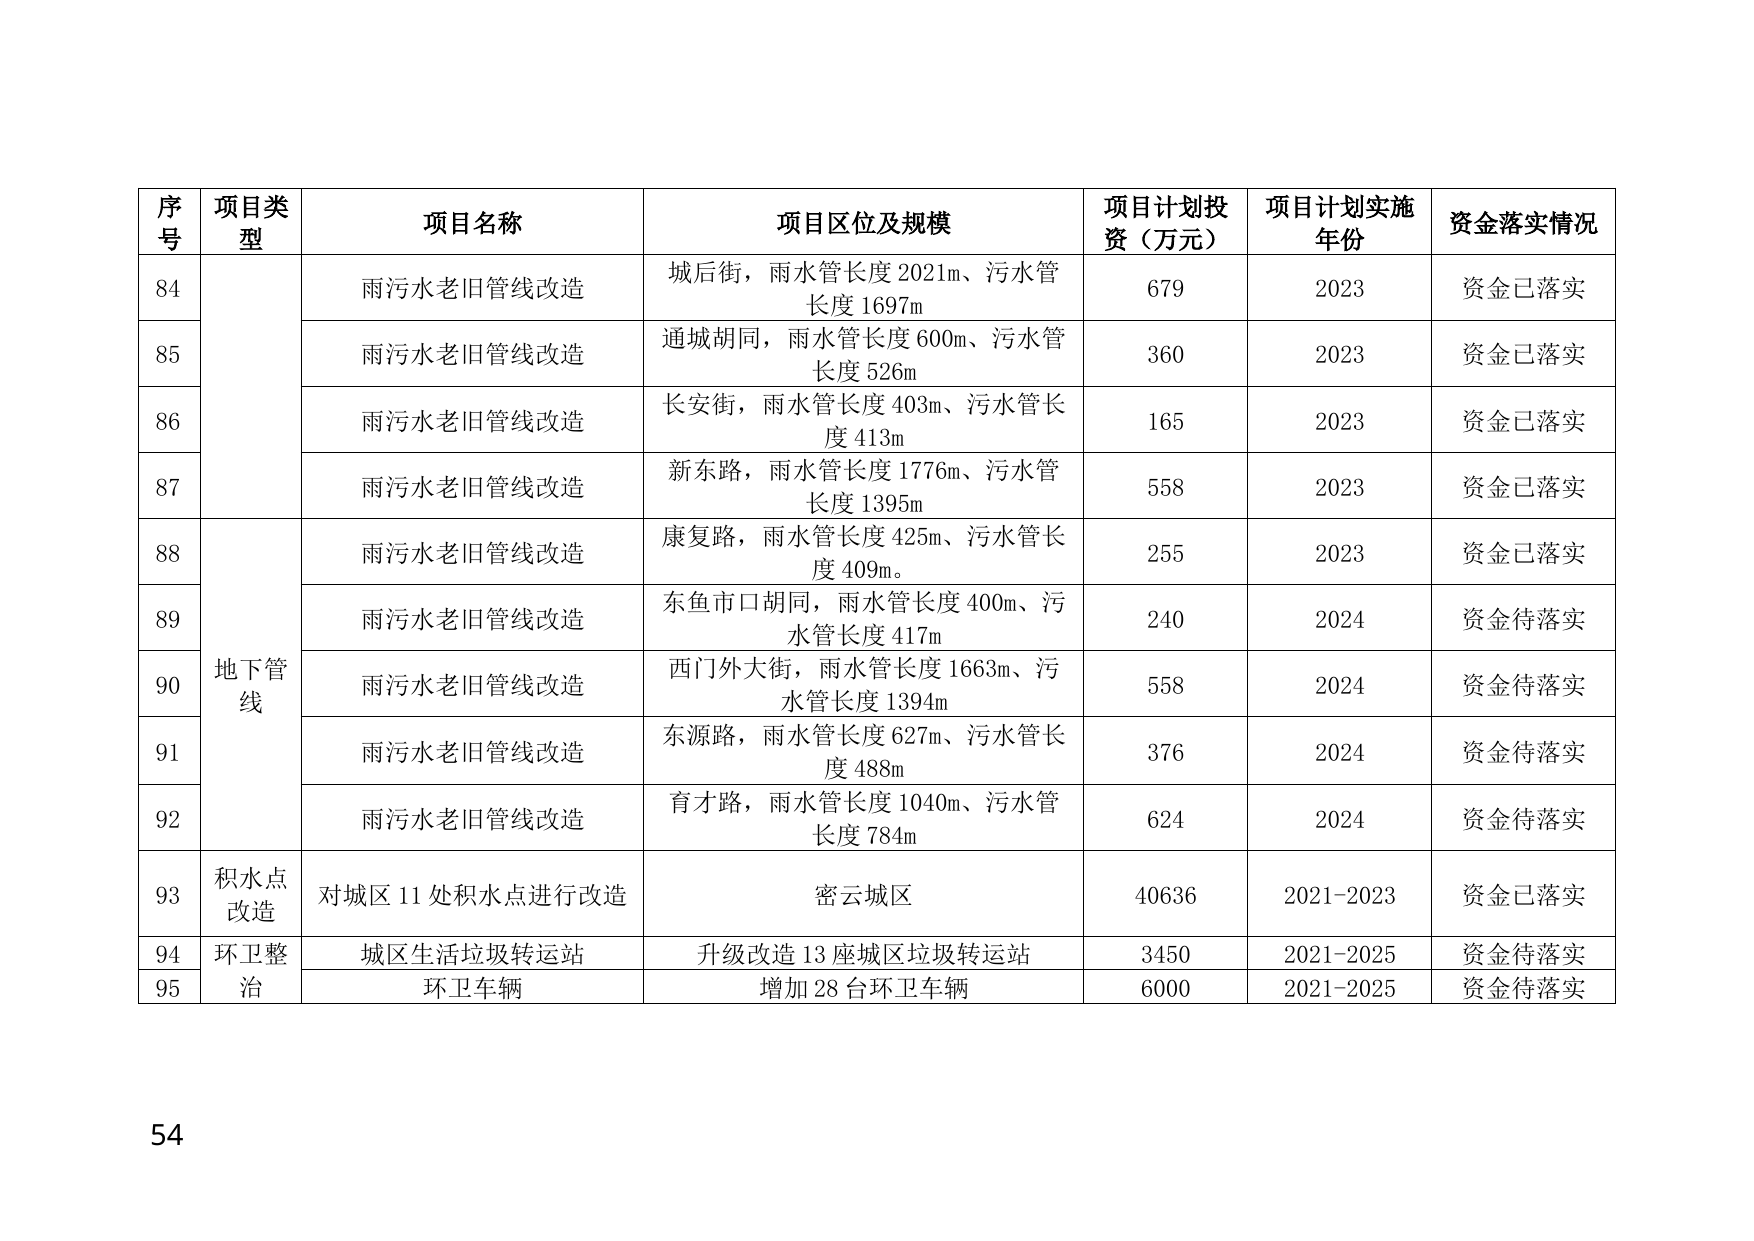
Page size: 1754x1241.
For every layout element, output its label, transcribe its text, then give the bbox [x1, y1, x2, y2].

table_cell 资金已落实 [1432, 519, 1615, 584]
table_cell 资金已落实 [1432, 387, 1615, 452]
table_cell [139, 387, 200, 452]
table_cell [139, 585, 200, 650]
table_cell [139, 651, 200, 716]
table_cell 2024 [1248, 785, 1431, 850]
table_cell 2021-2023 [1248, 851, 1431, 936]
table_cell 地下管线 [201, 519, 301, 850]
table_cell 城区生活垃圾转运站 [302, 937, 643, 969]
table_cell 康复路，雨水管长度425m、污水管长度409m。 [644, 519, 1083, 584]
table_cell 2023 [1248, 321, 1431, 386]
table_cell 增加28台环卫车辆 [644, 970, 1083, 1003]
table_cell [139, 937, 200, 969]
table_cell 2021-2025 [1248, 970, 1431, 1003]
table_header 序号 [139, 189, 200, 253]
table_cell 资金待落实 [1432, 651, 1615, 716]
table_cell 资金待落实 [1432, 937, 1615, 969]
table_cell 165 [1084, 387, 1247, 452]
table_cell 育才路，雨水管长度1040m、污水管长度784m [644, 785, 1083, 850]
table_cell [139, 519, 200, 584]
table_cell [139, 255, 200, 319]
table_cell 6000 [1084, 970, 1247, 1003]
table_cell 资金待落实 [1432, 585, 1615, 650]
table_cell 东源路，雨水管长度627m、污水管长度488m [644, 717, 1083, 784]
table_cell 624 [1084, 785, 1247, 850]
table_cell 东鱼市口胡同，雨水管长度400m、污水管长度417m [644, 585, 1083, 650]
table_cell 对城区11处积水点进行改造 [302, 851, 643, 936]
table_cell 3450 [1084, 937, 1247, 969]
table_cell 2024 [1248, 717, 1431, 784]
table_cell 240 [1084, 585, 1247, 650]
table_cell 雨污水老旧管线改造 [302, 519, 643, 584]
table_cell 长安街，雨水管长度403m、污水管长度413m [644, 387, 1083, 452]
table_cell [139, 851, 200, 936]
table_cell 2023 [1248, 387, 1431, 452]
table_cell 2023 [1248, 453, 1431, 518]
table_cell 资金待落实 [1432, 785, 1615, 850]
table_cell 资金待落实 [1432, 970, 1615, 1003]
table_header 资金落实情况 [1432, 189, 1615, 253]
table_cell 资金已落实 [1432, 851, 1615, 936]
table_cell 西门外大街，雨水管长度1663m、污水管长度1394m [644, 651, 1083, 716]
table_cell 2023 [1248, 519, 1431, 584]
table_cell 376 [1084, 717, 1247, 784]
table_cell 558 [1084, 453, 1247, 518]
table_cell 雨污水老旧管线改造 [302, 387, 643, 452]
table_cell 新东路，雨水管长度1776m、污水管长度1395m [644, 453, 1083, 518]
table_cell 雨污水老旧管线改造 [302, 785, 643, 850]
table_cell 558 [1084, 651, 1247, 716]
table_cell 城后街，雨水管长度2021m、污水管长度1697m [644, 255, 1083, 319]
table_cell 升级改造13座城区垃圾转运站 [644, 937, 1083, 969]
table_cell 雨污水老旧管线改造 [302, 651, 643, 716]
table_cell 密云城区 [644, 851, 1083, 936]
table_cell 资金已落实 [1432, 453, 1615, 518]
table_cell 环卫车辆 [302, 970, 643, 1003]
table_cell 2023 [1248, 255, 1431, 319]
table_header 项目类型 [201, 189, 301, 253]
table_cell [139, 970, 200, 1003]
table_cell 雨污水老旧管线改造 [302, 585, 643, 650]
table_cell 2024 [1248, 585, 1431, 650]
table_cell 360 [1084, 321, 1247, 386]
table_cell 资金已落实 [1432, 255, 1615, 319]
table_cell 雨污水老旧管线改造 [302, 717, 643, 784]
table_cell [139, 785, 200, 850]
table_cell 资金待落实 [1432, 717, 1615, 784]
table_cell 255 [1084, 519, 1247, 584]
table_header 项目计划实施年份 [1248, 189, 1431, 253]
table_cell [139, 453, 200, 518]
table_cell 2024 [1248, 651, 1431, 716]
table_cell [139, 321, 200, 386]
table_cell 积水点改造 [201, 851, 301, 936]
table_cell 雨污水老旧管线改造 [302, 453, 643, 518]
table_cell 40636 [1084, 851, 1247, 936]
table_header 项目名称 [302, 189, 643, 253]
table_cell 通城胡同，雨水管长度600m、污水管长度526m [644, 321, 1083, 386]
table_cell 资金已落实 [1432, 321, 1615, 386]
table_header 项目计划投资（万元） [1084, 189, 1247, 253]
table_cell 雨污水老旧管线改造 [302, 321, 643, 386]
table_cell 环卫整治 [201, 937, 301, 1003]
table_cell 679 [1084, 255, 1247, 319]
table_header 项目区位及规模 [644, 189, 1083, 253]
table_cell [139, 717, 200, 784]
table_cell 雨污水老旧管线改造 [302, 255, 643, 319]
table_cell 2021-2025 [1248, 937, 1431, 969]
